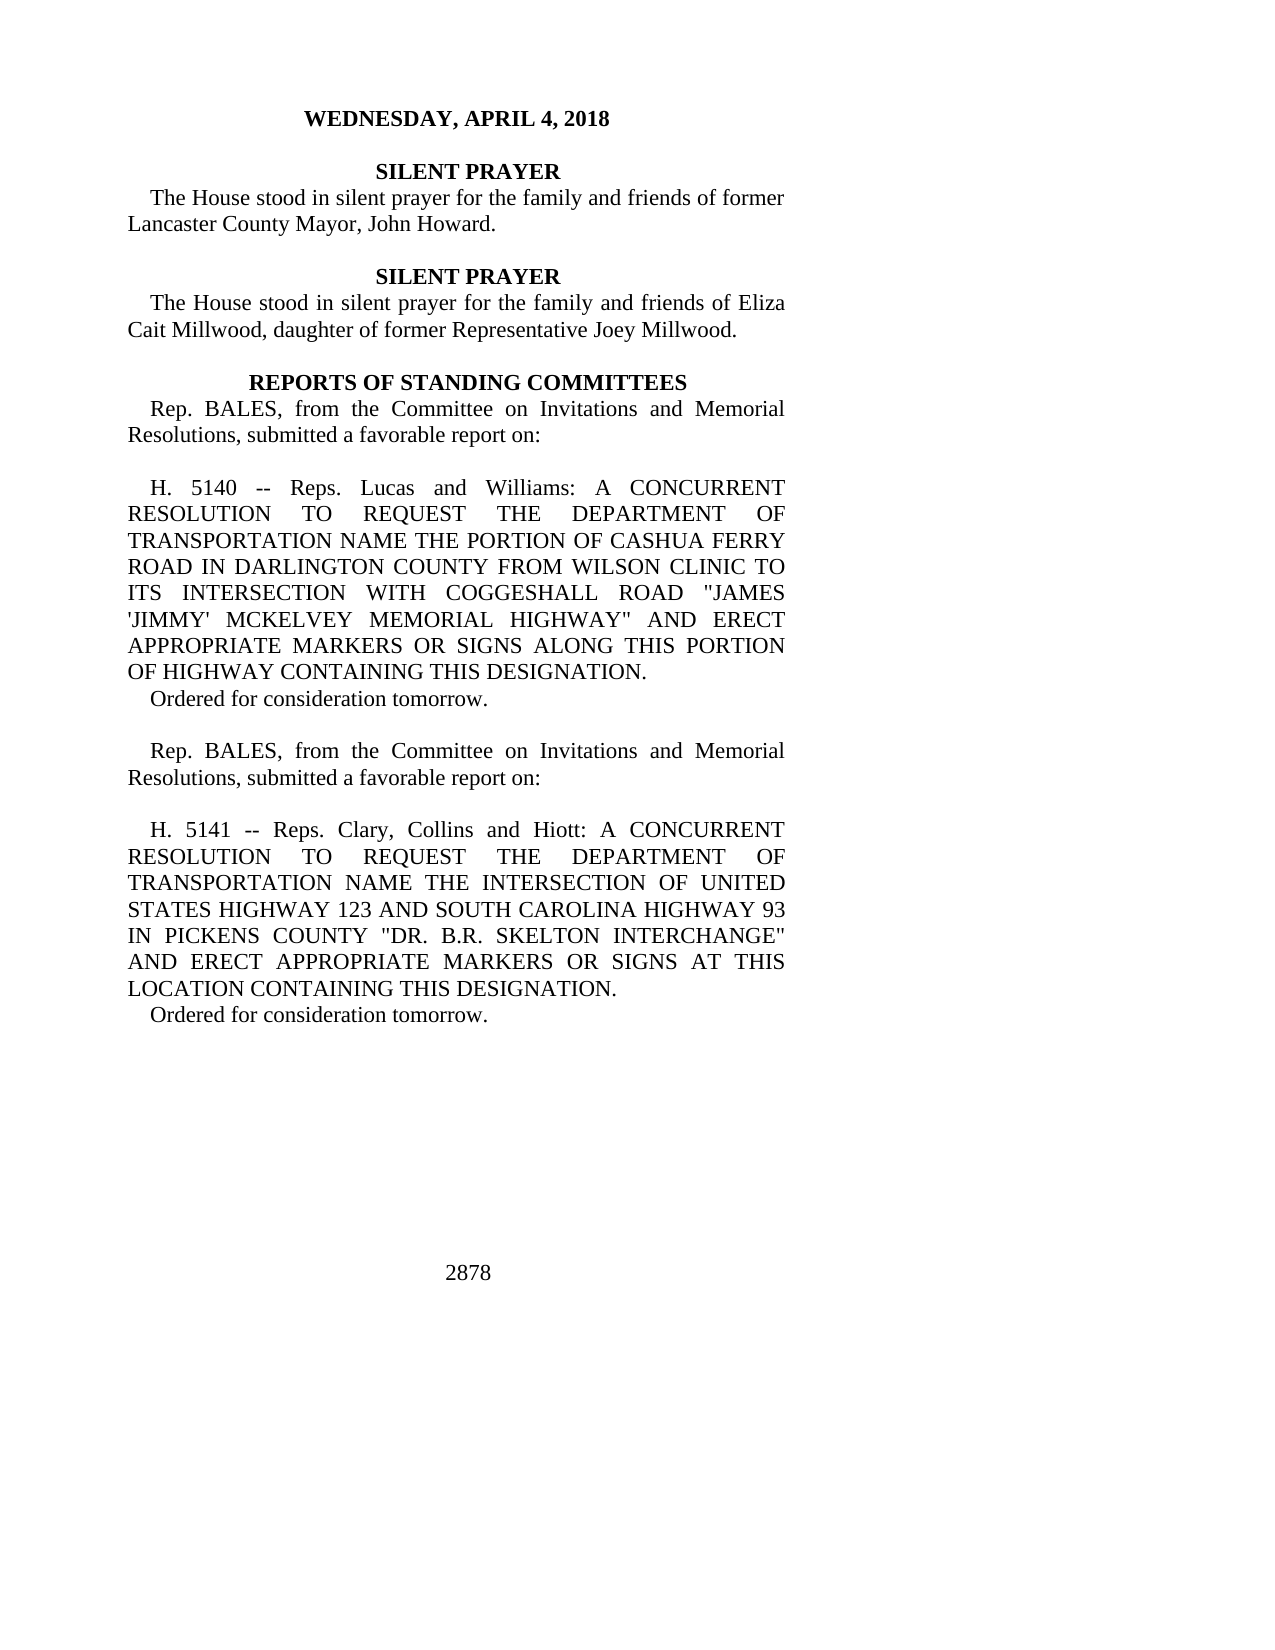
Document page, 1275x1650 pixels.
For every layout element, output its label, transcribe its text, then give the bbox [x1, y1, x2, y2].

text SILENT PRAYER [127, 158, 786, 184]
text H. 5141 -- Reps. Clary, Collins and Hiott: A CONCURRENT RESOLUTION TO REQUEST THE DEPARTMENT OF TRANSPORTATION NAME THE INTERSECTION OF UNITED STATES HIGHWAY 123 AND SOUTH CAROLINA HIGHWAY 93 IN PICKENS COUNTY "DR. B.R. SKELTON INTERCHANGE" AND ERECT APPROPRIATE MARKERS OR SIGNS AT THIS LOCATION CONTAINING THIS DESIGNATION. [127, 817, 786, 1001]
text Rep. BALES, from the Committee on Invitations and Memorial Resolutions, submitted a favorable report on: [127, 737, 786, 790]
text H. 5140 -- Reps. Lucas and Williams: A CONCURRENT RESOLUTION TO REQUEST THE DEPARTMENT OF TRANSPORTATION NAME THE PORTION OF CASHUA FERRY ROAD IN DARLINGTON COUNTY FROM WILSON CLINIC TO ITS INTERSECTION WITH COGGESHALL ROAD "JAMES 'JIMMY' MCKELVEY MEMORIAL HIGHWAY" AND ERECT APPROPRIATE MARKERS OR SIGNS ALONG THIS PORTION OF HIGHWAY CONTAINING THIS DESIGNATION. [127, 474, 786, 685]
text Ordered for consideration tomorrow. [127, 1001, 786, 1027]
text Rep. BALES, from the Committee on Invitations and Memorial Resolutions, submitted a favorable report on: [127, 395, 786, 448]
text The House stood in silent prayer for the family and friends of former Lancaster County Mayor, John Howard. [127, 184, 786, 237]
text REPORTS OF STANDING COMMITTEES [127, 368, 786, 395]
text SILENT PRAYER [127, 263, 786, 289]
text The House stood in silent prayer for the family and friends of Eliza Cait Millwood, daughter of former Representative Joey Millwood. [127, 289, 786, 342]
text Ordered for consideration tomorrow. [127, 685, 786, 711]
